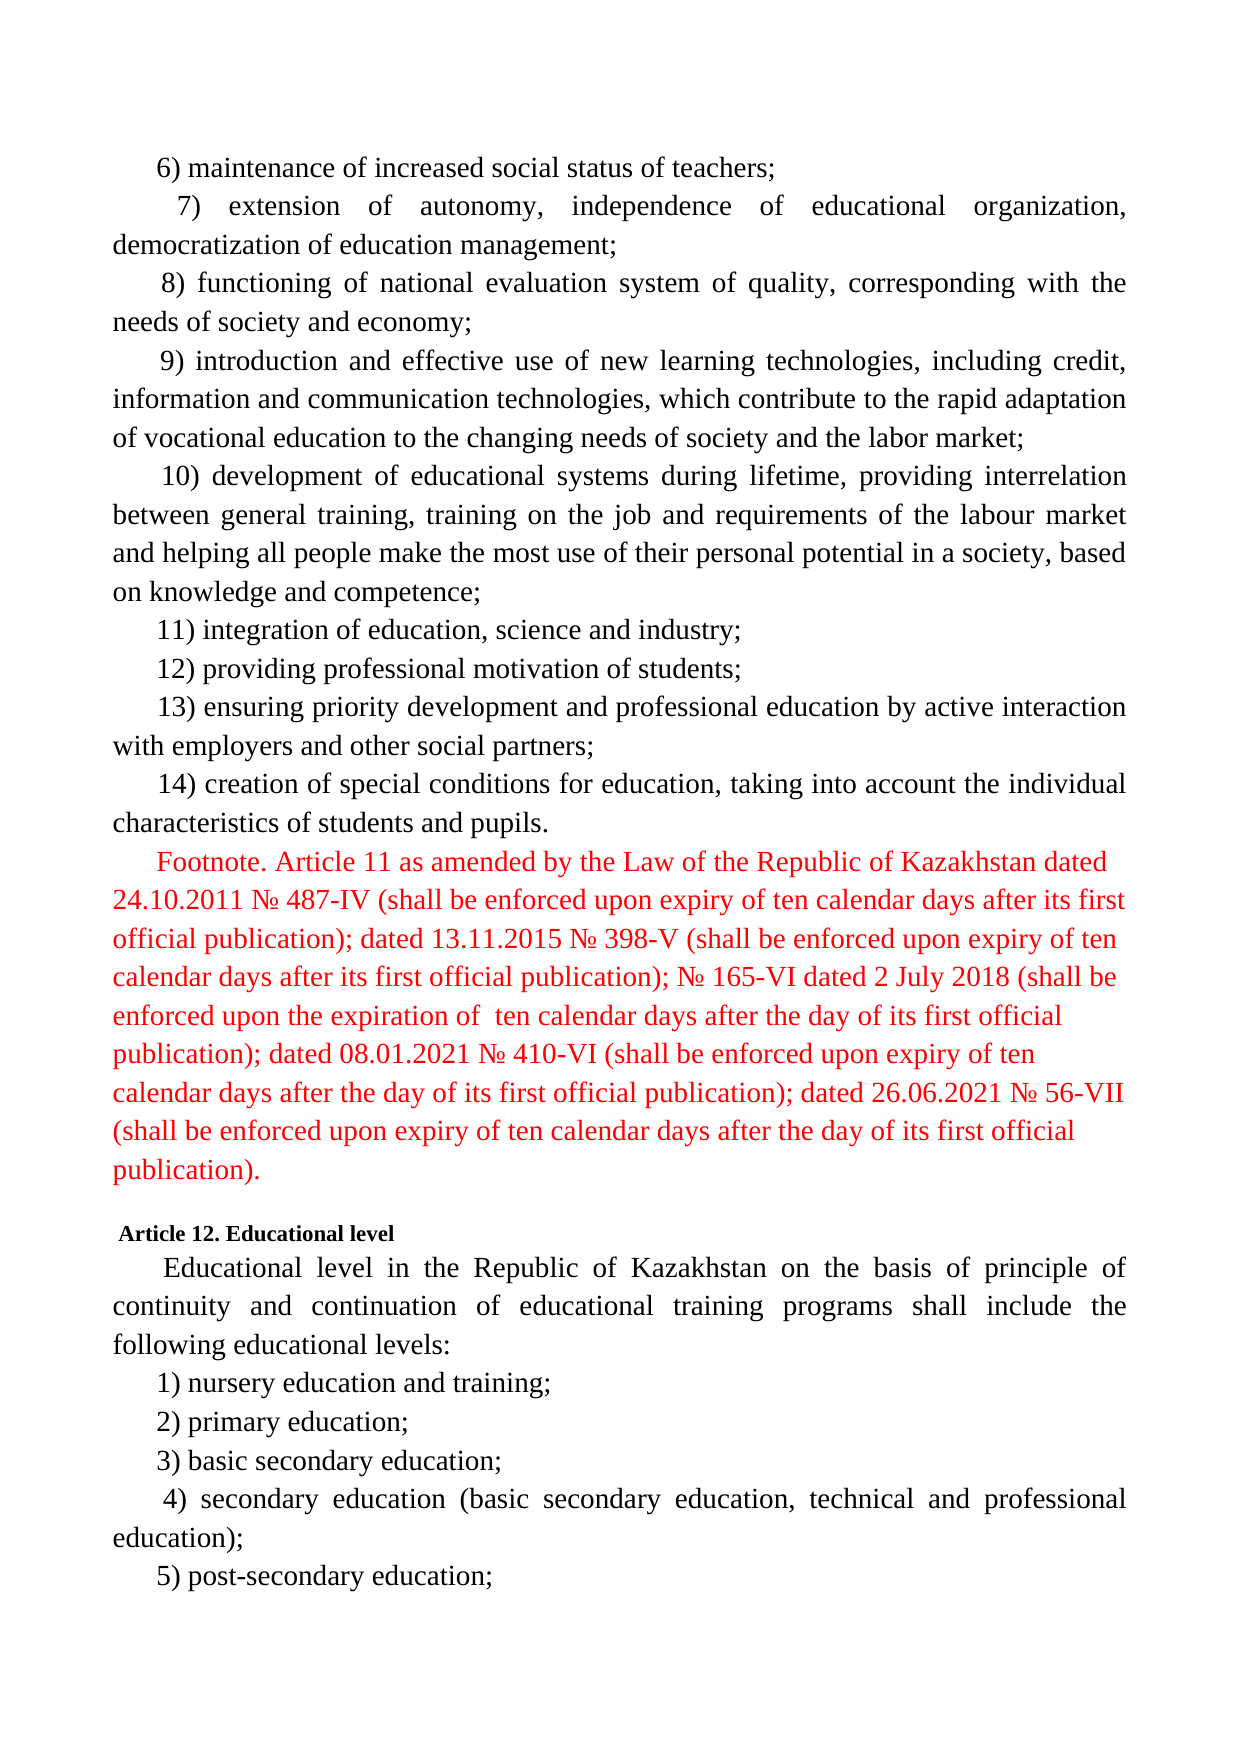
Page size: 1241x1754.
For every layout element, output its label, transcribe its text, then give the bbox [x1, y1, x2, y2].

text 1) nursery education and training; [112, 1366, 1128, 1399]
text 6) maintenance of increased social status of teachers; [112, 150, 1128, 183]
text 9) introduction and effective use of new learning technologies, including credit, information and communication technologies, which contribute to the rapid adaptation of vocational education to the changing needs of society and the labor market; [112, 343, 1128, 453]
text 11) integration of education, science and industry; [112, 612, 1128, 646]
text 12) providing professional motivation of students; [112, 651, 1128, 684]
text 5) post-secondary education; [112, 1558, 1128, 1592]
text 2) primary education; [112, 1404, 1128, 1438]
text 10) development of educational systems during lifetime, providing interrelation between general training, training on the job and requirements of the labour market and helping all people make the most use of their personal potential in a society, based on knowledge and competence; [112, 458, 1128, 607]
text 14) creation of special conditions for education, taking into account the individual characteristics of students and pupils. [112, 767, 1128, 839]
text 7) extension of autonomy, independence of educational organization, democratization of education management; [112, 188, 1128, 261]
text Footnote. Article 11 as amended by the Law of the Republic of Kazakhstan dated 24.10.2011 № 487-IV (shall be enforced upon expiry of ten calendar days after its first official publication); dated 13.11.2015 № 398-V (shall be enforced upon expiry of ten calendar days after its first official publication); № 165-VI dated 2 July 2018 (shall be enforced upon the expiration of ten calendar days after the day of its first official publication); dated 08.01.2021 № 410-VI (shall be enforced upon expiry of ten calendar days after the day of its first official publication); dated 26.06.2021 № 56-VII (shall be enforced upon expiry of ten calendar days after the day of its first official publication). [112, 844, 1128, 1216]
text Article 12. Educational level [112, 1220, 1128, 1246]
text 8) functioning of national evaluation system of quality, corresponding with the needs of society and economy; [112, 266, 1128, 338]
text Educational level in the Republic of Kazakhstan on the basis of principle of continuity and continuation of educational training programs shall include the following educational levels: [112, 1250, 1128, 1361]
text 3) basic secondary education; [112, 1443, 1128, 1476]
text 13) ensuring priority development and professional education by active interaction with employers and other social partners; [112, 689, 1128, 762]
text 4) secondary education (basic secondary education, technical and professional education); [112, 1481, 1128, 1553]
